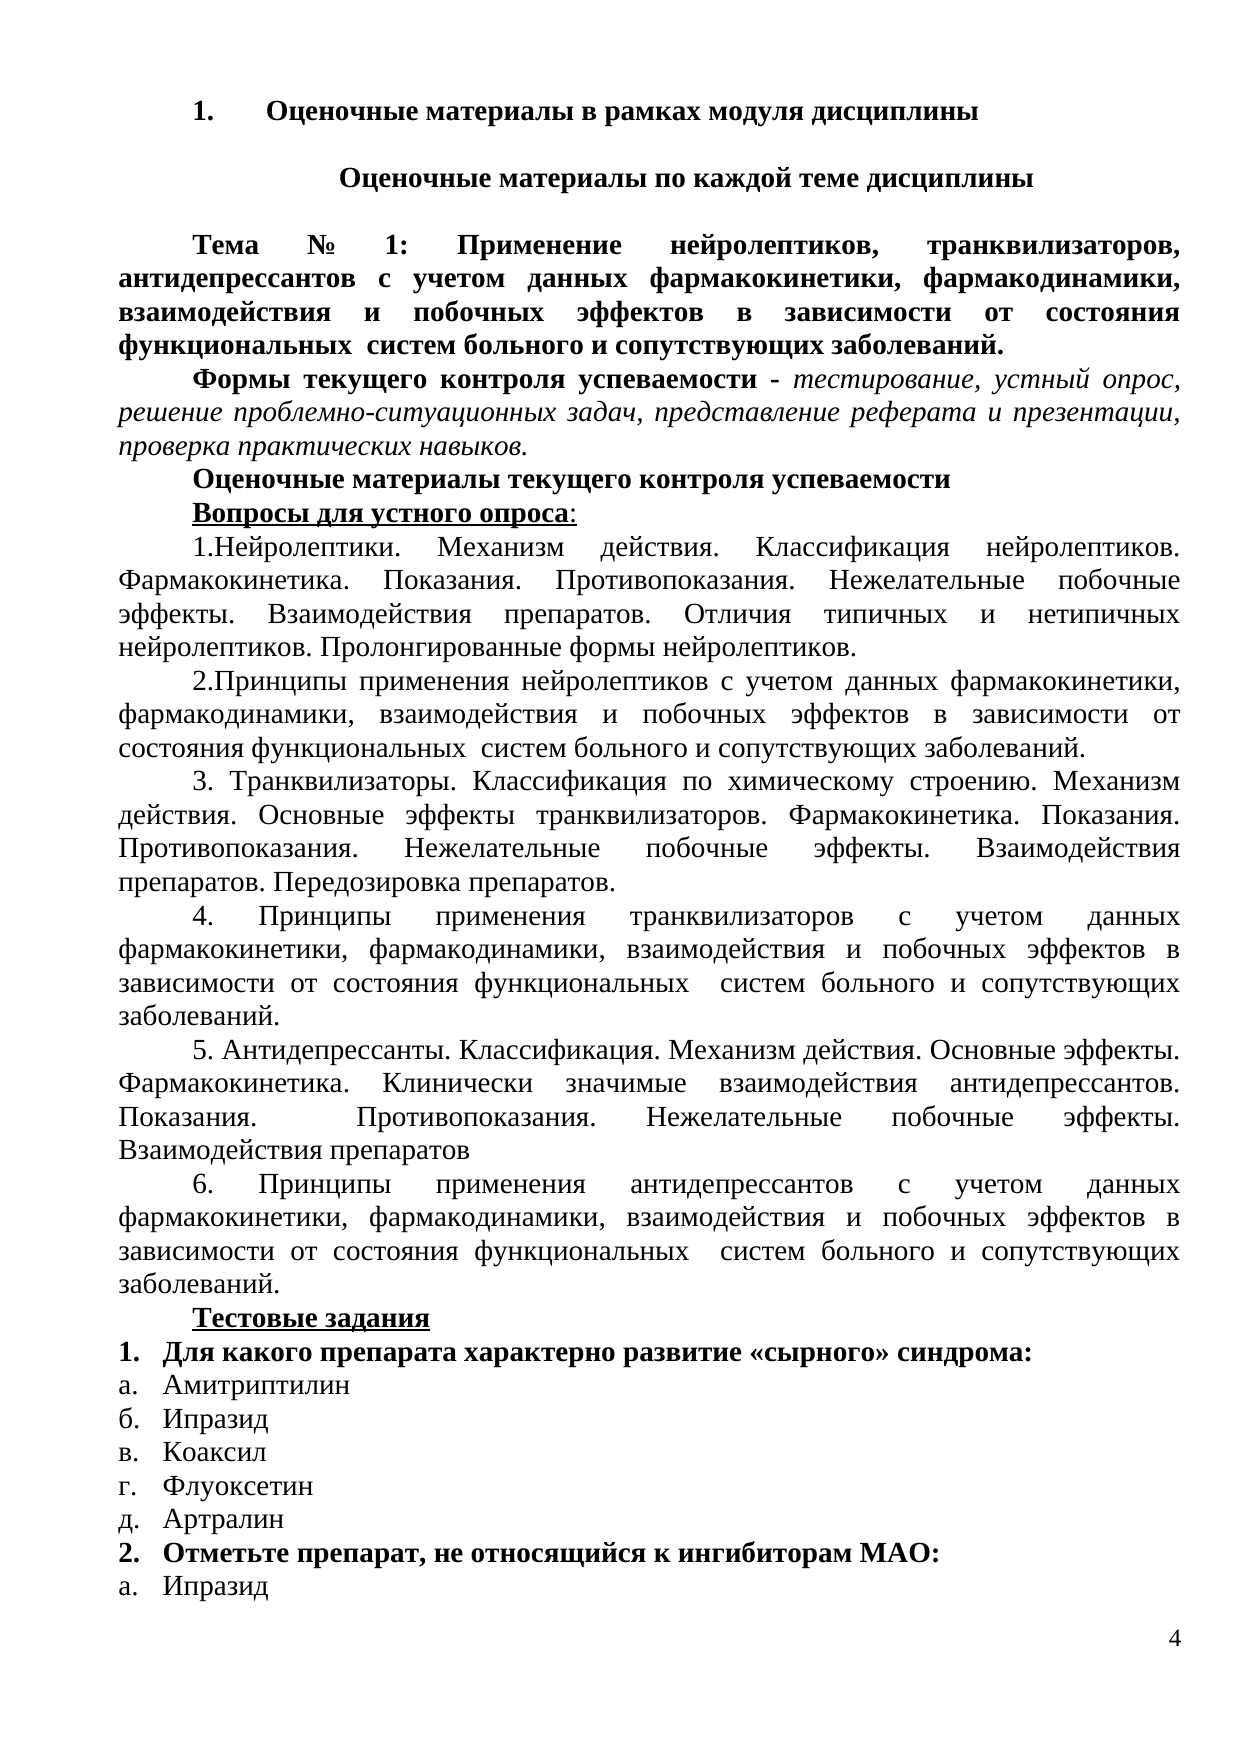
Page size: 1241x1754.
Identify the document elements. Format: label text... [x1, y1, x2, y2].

text Тестовые задания [118, 1300, 1181, 1334]
list Оценочные материалы по каждой теме дисциплины [118, 160, 1181, 193]
list Амитриптилин [118, 1367, 1181, 1401]
list Ипразид [118, 1401, 1181, 1434]
list Для какого препарата характерно развитие «сырного» синдрома: [118, 1334, 1181, 1367]
list Коаксил [118, 1434, 1181, 1468]
text Оценочные материалы текущего контроля успеваемости [118, 462, 1181, 495]
list Ипразид [118, 1568, 1181, 1602]
text Тема № 1: Применение нейролептиков, транквилизаторов, антидепрессантов с учетом данных фармакокинетики, фармакодинамики, взаимодействия и побочных эффектов в зависимости от состояния функциональных систем больного и сопутствующих заболеваний. [118, 227, 1181, 361]
text 3. Транквилизаторы. Классификация по химическому строению. Механизм действия. Основные эффекты транквилизаторов. Фармакокинетика. Показания. Противопоказания. Нежелательные побочные эффекты. Взаимодействия препаратов. Передозировка препаратов. [118, 763, 1181, 898]
text Вопросы для устного опроса: [118, 495, 1181, 529]
text Формы текущего контроля успеваемости - тестирование, устный опрос, решение проблемно-ситуационных задач, представление реферата и презентации, проверка практических навыков. [118, 361, 1181, 462]
text 5. Антидепрессанты. Классификация. Механизм действия. Основные эффекты. Фармакокинетика. Клинически значимые взаимодействия антидепрессантов. Показания. Противопоказания. Нежелательные побочные эффекты. Взаимодействия препаратов [118, 1032, 1181, 1166]
list Отметьте препарат, не относящийся к ингибиторам МАО: [118, 1535, 1181, 1568]
text 2.Принципы применения нейролептиков с учетом данных фармакокинетики, фармакодинамики, взаимодействия и побочных эффектов в зависимости от состояния функциональных систем больного и сопутствующих заболеваний. [118, 663, 1181, 763]
text 1.Нейролептики. Механизм действия. Классификация нейролептиков. Фармакокинетика. Показания. Противопоказания. Нежелательные побочные эффекты. Взаимодействия препаратов. Отличия типичных и нетипичных нейролептиков. Пролонгированные формы нейролептиков. [118, 529, 1181, 663]
text 4. Принципы применения транквилизаторов с учетом данных фармакокинетики, фармакодинамики, взаимодействия и побочных эффектов в зависимости от состояния функциональных систем больного и сопутствующих заболеваний. [118, 898, 1181, 1032]
list Артралин [118, 1501, 1181, 1535]
list Оценочные материалы в рамках модуля дисциплины [118, 93, 1181, 126]
list Флуоксетин [118, 1468, 1181, 1501]
text 6. Принципы применения антидепрессантов с учетом данных фармакокинетики, фармакодинамики, взаимодействия и побочных эффектов в зависимости от состояния функциональных систем больного и сопутствующих заболеваний. [118, 1166, 1181, 1300]
